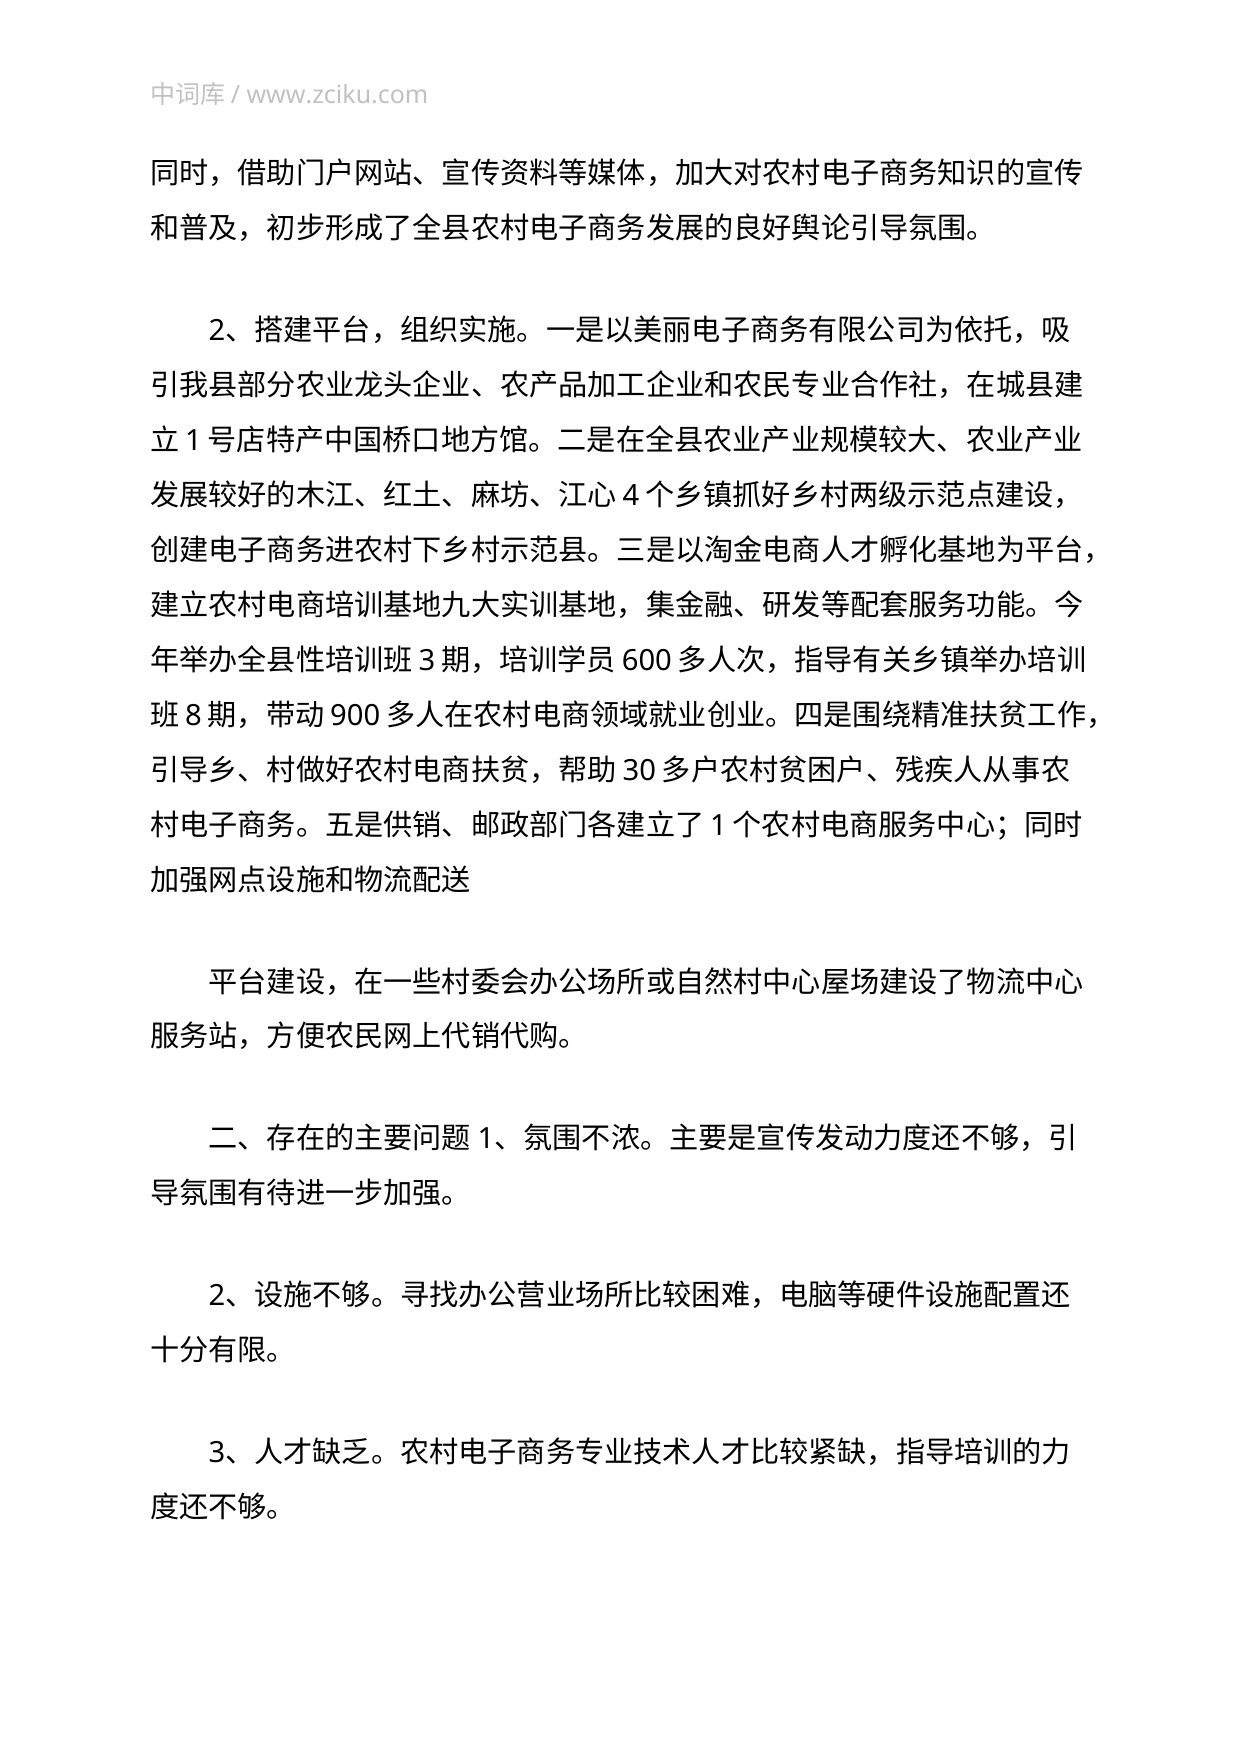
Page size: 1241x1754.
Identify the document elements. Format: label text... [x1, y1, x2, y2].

text 平台建设，在一些村委会办公场所或自然村中心屋场建设了物流中心服务站，方便农民网上代销代购。 [150, 958, 1090, 1055]
text 二、存在的主要问题 1、氛围不浓。主要是宣传发动力度还不够，引导氛围有待进一步加强。 [150, 1115, 1090, 1212]
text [150, 150, 1090, 247]
text 2、设施不够。寻找办公营业场所比较困难，电脑等硬件设施配置还十分有限。 [150, 1272, 1090, 1369]
text 2、搭建平台，组织实施。一是以美丽电子商务有限公司为依托，吸引我县部分农业龙头企业、农产品加工企业和农民专业合作社，在城县建立1号店特产中国桥口地方馆。二是在全县农业产业规模较大、农业产业发展较好的木江、红土、麻坊、江心4个乡镇抓好乡村两级示范点建设，创建电子商务进农村下乡村示范县。三是以淘金电商人才孵化基地为平台，建立农村电商培训基地九大实训基地，集金融、研发等配套服务功能。今年举办全县性培训班3期，培训学员600多人次，指导有关乡镇举办培训班8期，带动900多人在农村电商领域就业创业。四是围绕精准扶贫工作，引导乡、村做好农村电商扶贫，帮助30多户农村贫困户、残疾人从事农村电子商务。五是供销、邮政部门各建立了1个农村电商服务中心；同时加强网点设施和物流配送 [150, 307, 1090, 899]
text 3、人才缺乏。农村电子商务专业技术人才比较紧缺，指导培训的力度还不够。 [150, 1428, 1090, 1526]
